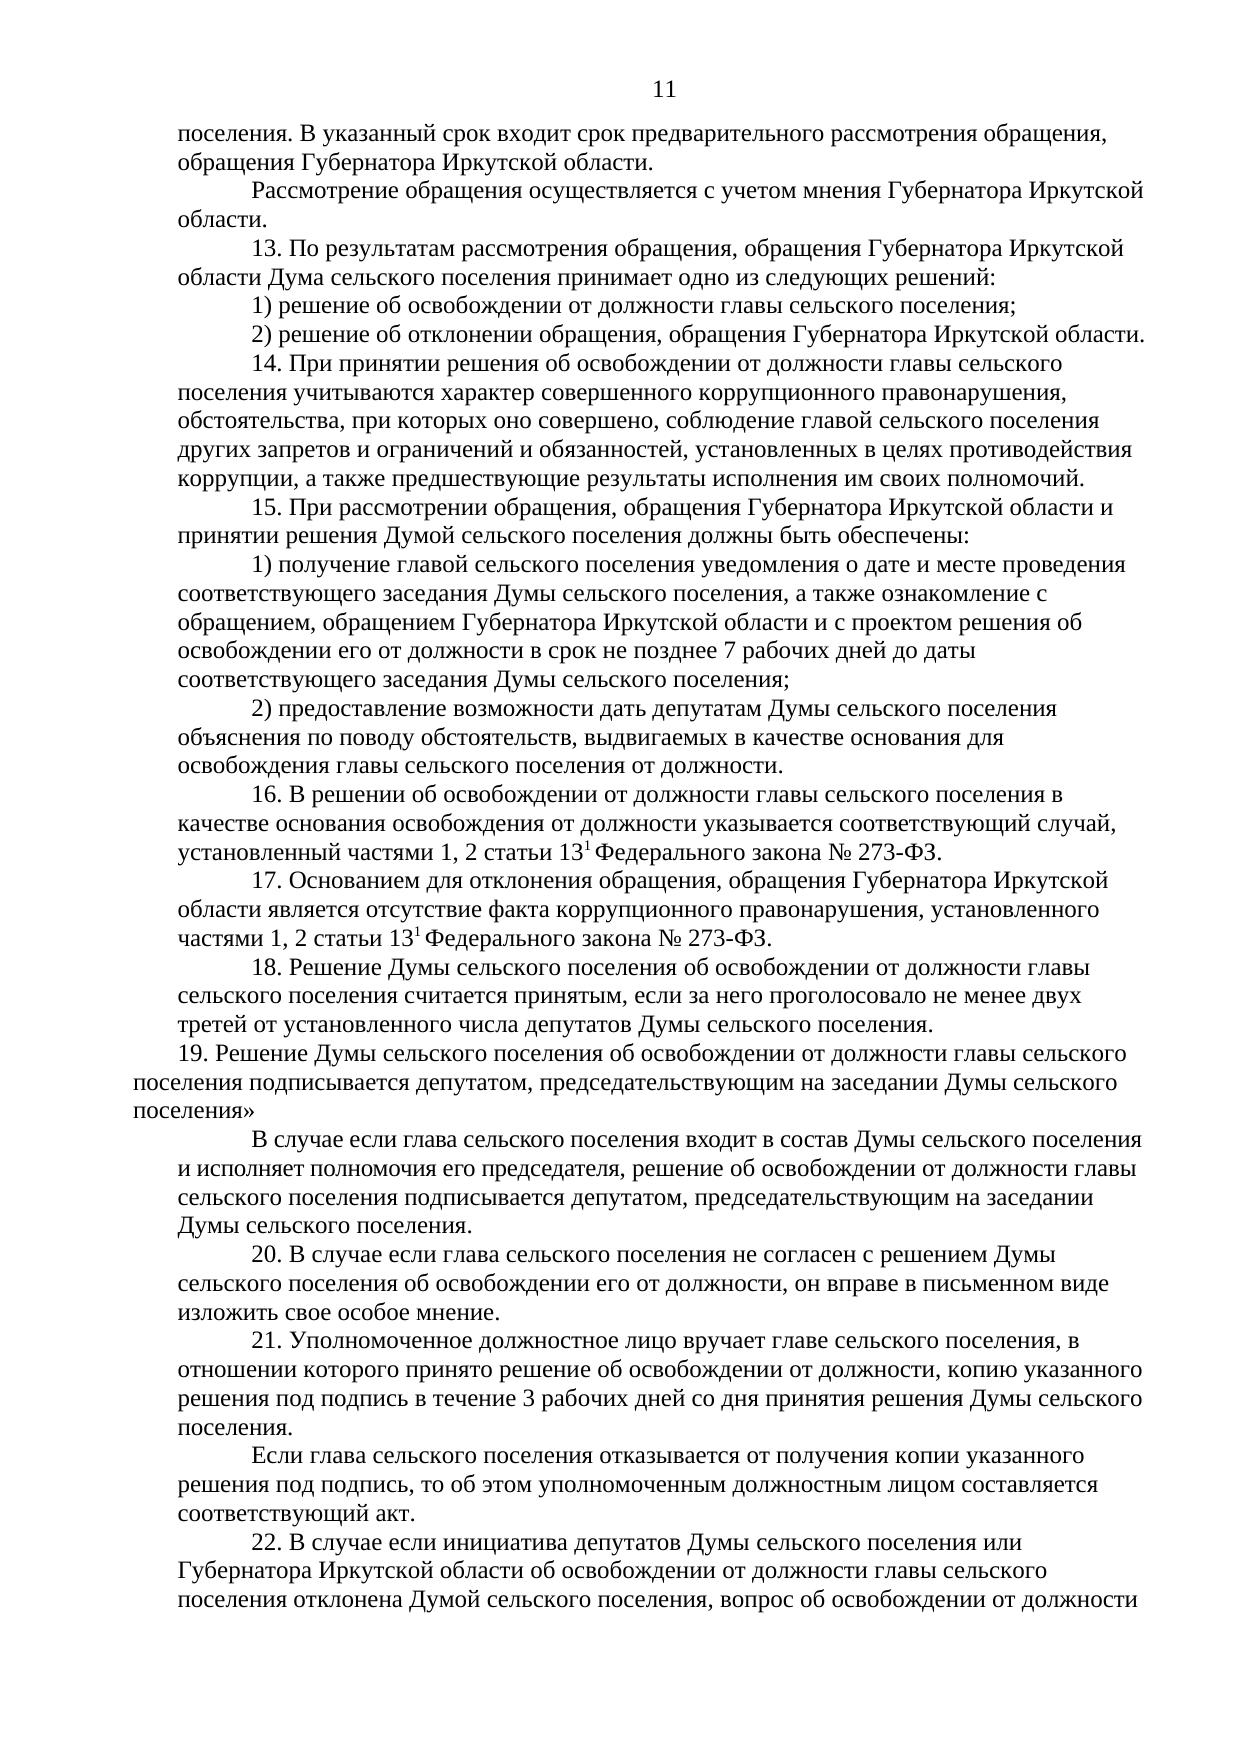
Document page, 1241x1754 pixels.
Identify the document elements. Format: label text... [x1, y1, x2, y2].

text 1) получение главой сельского поселения уведомления о дате и месте проведения соответствующего заседания Думы сельского поселения, а также ознакомление с обращением, обращением Губернатора Иркутской области и с проектом решения об освобождении его от должности в срок не позднее 7 рабочих дней до даты соответствующего заседания Думы сельского поселения; [177, 549, 1152, 693]
text 1) решение об освобождении от должности главы сельского поселения; [177, 291, 1152, 319]
text 13. По результатам рассмотрения обращения, обращения Губернатора Иркутской области Дума сельского поселения принимает одно из следующих решений: [177, 233, 1152, 291]
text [177, 118, 1152, 176]
text В случае если глава сельского поселения входит в состав Думы сельского поселения и исполняет полномочия его председателя, решение об освобождении от должности главы сельского поселения подписывается депутатом, председательствующим на заседании Думы сельского поселения. [177, 1124, 1152, 1239]
text 21. Уполномоченное должностное лицо вручает главе сельского поселения, в отношении которого принято решение об освобождении от должности, копию указанного решения под подпись в течение 3 рабочих дней со дня принятия решения Думы сельского поселения. [177, 1326, 1152, 1441]
text Рассмотрение обращения осуществляется с учетом мнения Губернатора Иркутской области. [177, 176, 1152, 233]
text 14. При принятии решения об освобождении от должности главы сельского поселения учитываются характер совершенного коррупционного правонарушения, обстоятельства, при которых оно совершено, соблюдение главой сельского поселения других запретов и ограничений и обязанностей, установленных в целях противодействия коррупции, а также предшествующие результаты исполнения им своих полномочий. [177, 348, 1152, 492]
text 19. Решение Думы сельского поселения об освобождении от должности главы сельского поселения подписывается депутатом, председательствующим на заседании Думы сельского поселения» [133, 1038, 1152, 1124]
text 18. Решение Думы сельского поселения об освобождении от должности главы сельского поселения считается принятым, если за него проголосовало не менее двух третей от установленного числа депутатов Думы сельского поселения. [177, 952, 1152, 1038]
text 2) предоставление возможности дать депутатам Думы сельского поселения объяснения по поводу обстоятельств, выдвигаемых в качестве основания для освобождения главы сельского поселения от должности. [177, 693, 1152, 779]
text 16. В решении об освобождении от должности главы сельского поселения в качестве основания освобождения от должности указывается соответствующий случай, установленный частями 1, 2 статьи 131 Федерального закона № 273-ФЗ. [177, 779, 1152, 866]
text 17. Основанием для отклонения обращения, обращения Губернатора Иркутской области является отсутствие факта коррупционного правонарушения, установленного частями 1, 2 статьи 131 Федерального закона № 273-ФЗ. [177, 866, 1152, 952]
text 20. В случае если глава сельского поселения не согласен с решением Думы сельского поселения об освобождении его от должности, он вправе в письменном виде изложить свое особое мнение. [177, 1239, 1152, 1326]
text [177, 1527, 1152, 1613]
text 15. При рассмотрении обращения, обращения Губернатора Иркутской области и принятии решения Думой сельского поселения должны быть обеспечены: [177, 492, 1152, 549]
text 2) решение об отклонении обращения, обращения Губернатора Иркутской области. [177, 319, 1152, 348]
text Если глава сельского поселения отказывается от получения копии указанного решения под подпись, то об этом уполномоченным должностным лицом составляется соответствующий акт. [177, 1441, 1152, 1527]
